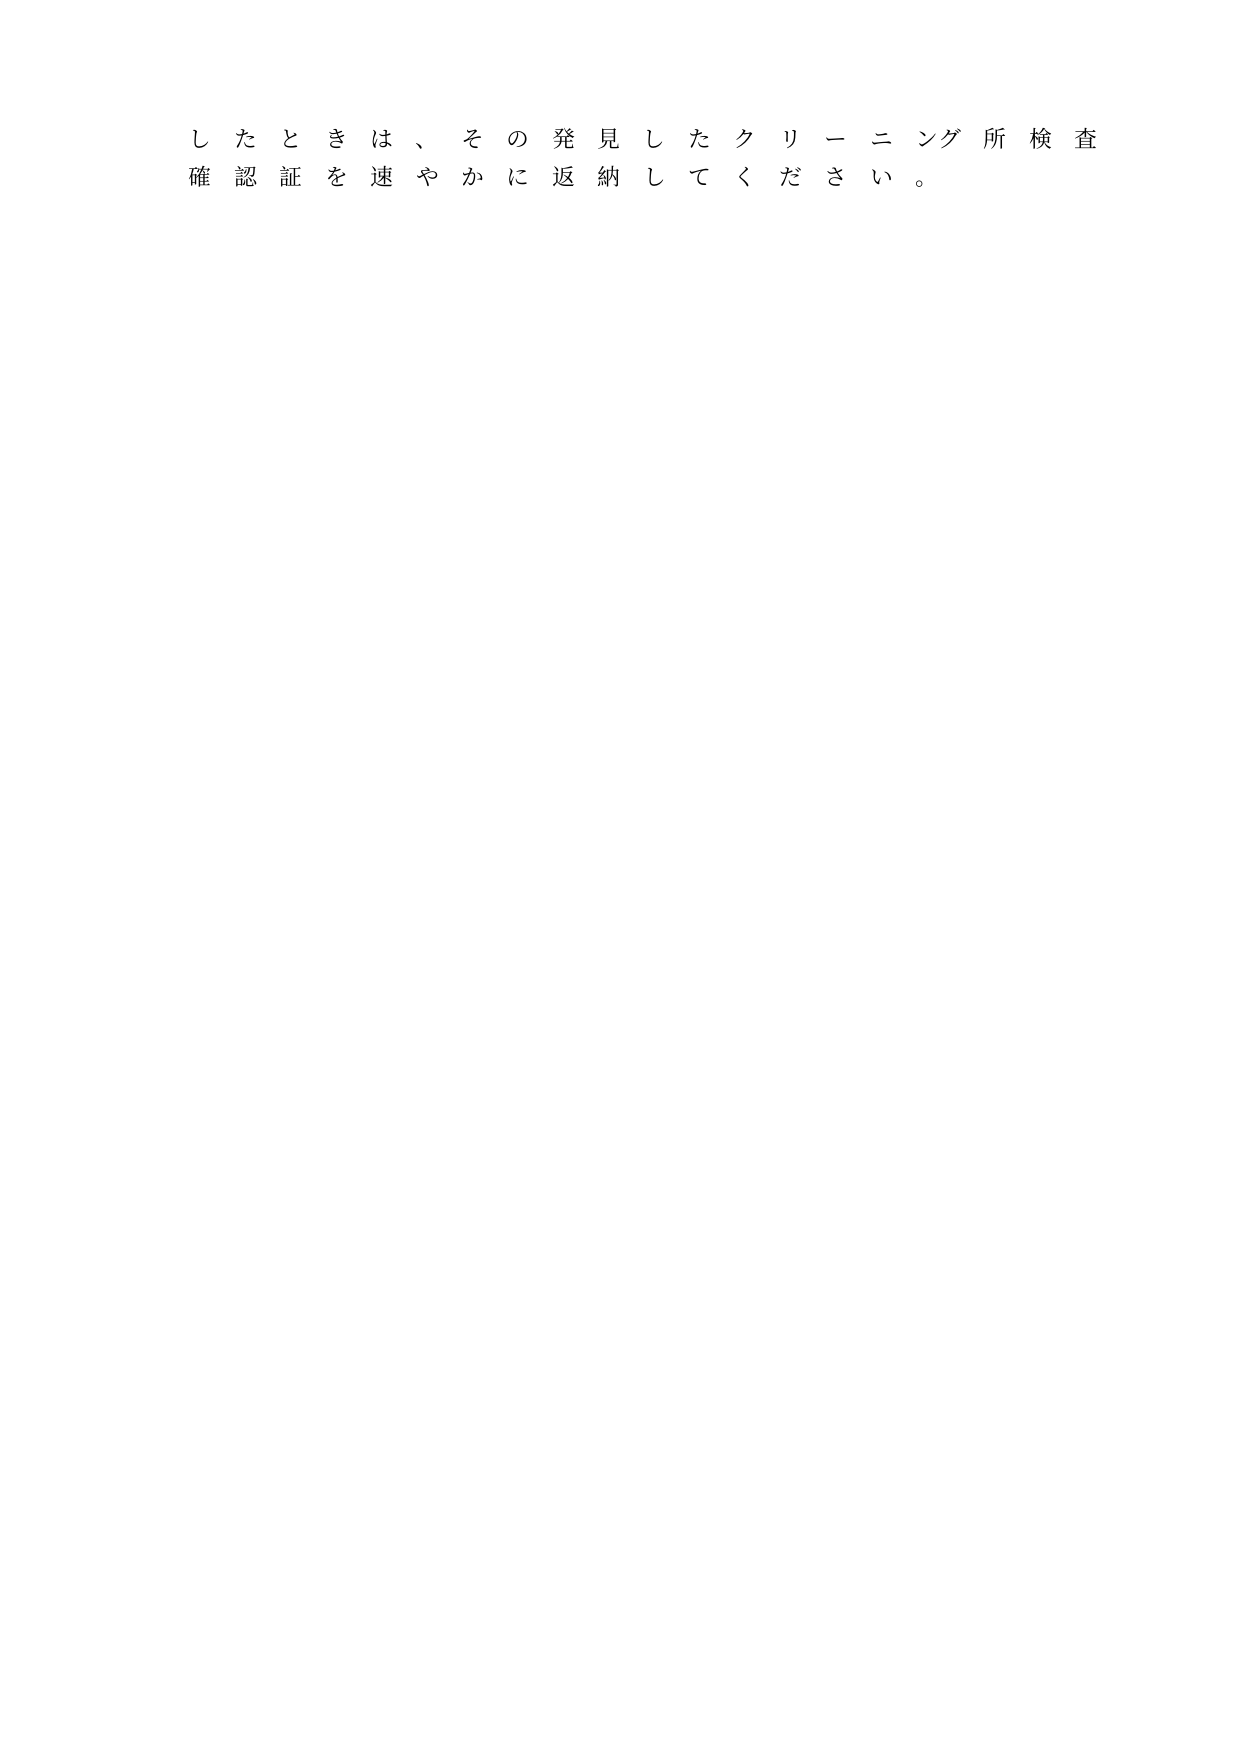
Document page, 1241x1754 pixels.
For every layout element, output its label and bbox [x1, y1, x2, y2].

text [166, 119, 1120, 194]
